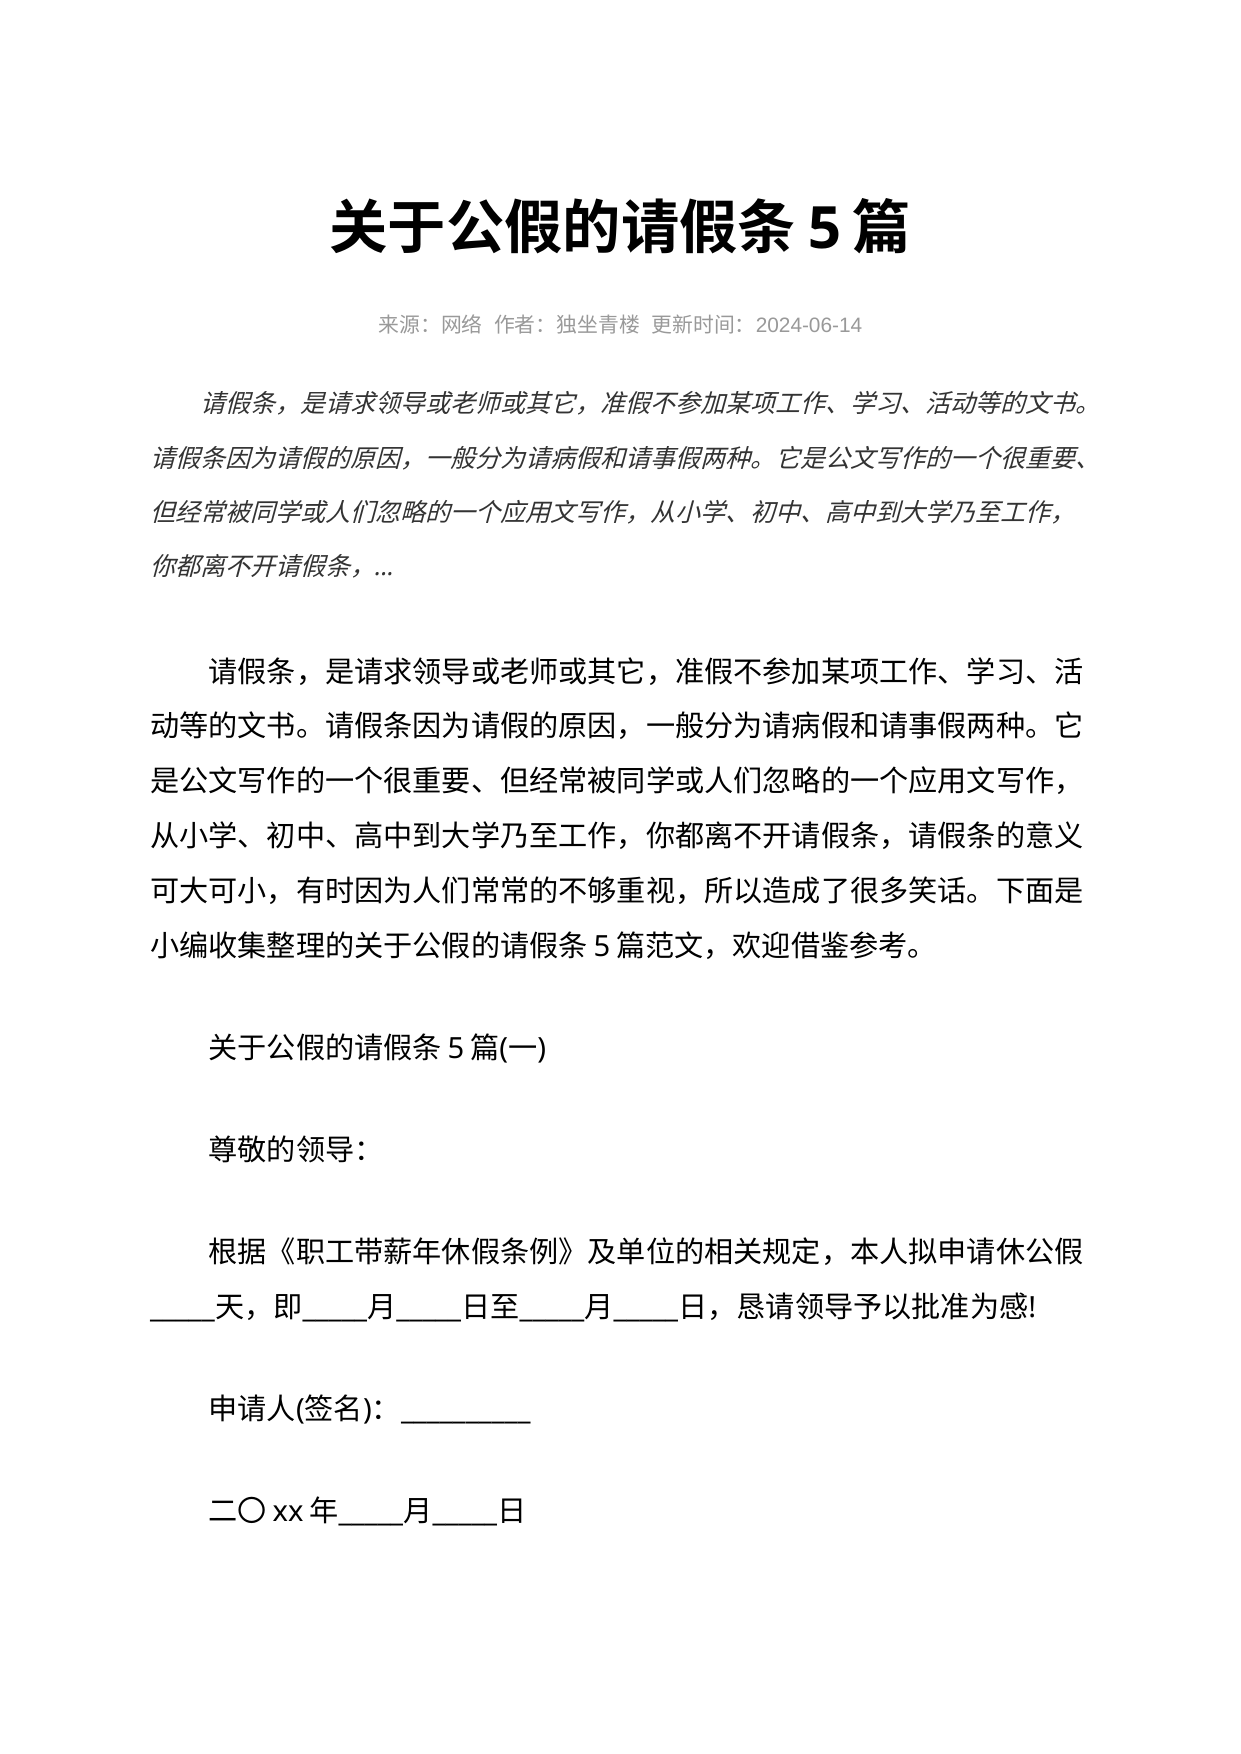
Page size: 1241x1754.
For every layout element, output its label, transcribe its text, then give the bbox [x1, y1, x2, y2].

text 关于公假的请假条5篇(一) [150, 1024, 1090, 1067]
text 申请人(签名)：__________ [150, 1385, 1090, 1428]
text 请假条，是请求领导或老师或其它，准假不参加某项工作、学习、活动等的文书。请假条因为请假的原因，一般分为请病假和请事假两种。它是公文写作的一个很重要、但经常被同学或人们忽略的一个应用文写作，从小学、初中、高中到大学乃至工作，你都离不开请假条，请假条的意义可大可小，有时因为人们常常的不够重视，所以造成了很多笑话。下面是小编收集整理的关于公假的请假条5篇范文，欢迎借鉴参考。 [150, 648, 1090, 965]
text 来源：网络 作者：独坐青楼 更新时间：2024-06-14 [150, 313, 1090, 337]
subtitle 关于公假的请假条5篇 [150, 181, 1090, 266]
text 尊敬的领导： [150, 1127, 1090, 1169]
text 请假条，是请求领导或老师或其它，准假不参加某项工作、学习、活动等的文书。请假条因为请假的原因，一般分为请病假和请事假两种。它是公文写作的一个很重要、但经常被同学或人们忽略的一个应用文写作，从小学、初中、高中到大学乃至工作，你都离不开请假条，... [150, 384, 1090, 583]
text 二〇xx年_____月_____日 [150, 1487, 1090, 1529]
text 根据《职工带薪年休假条例》及单位的相关规定，本人拟申请休公假_____天，即_____月_____日至_____月_____日，恳请领导予以批准为感! [150, 1228, 1090, 1326]
